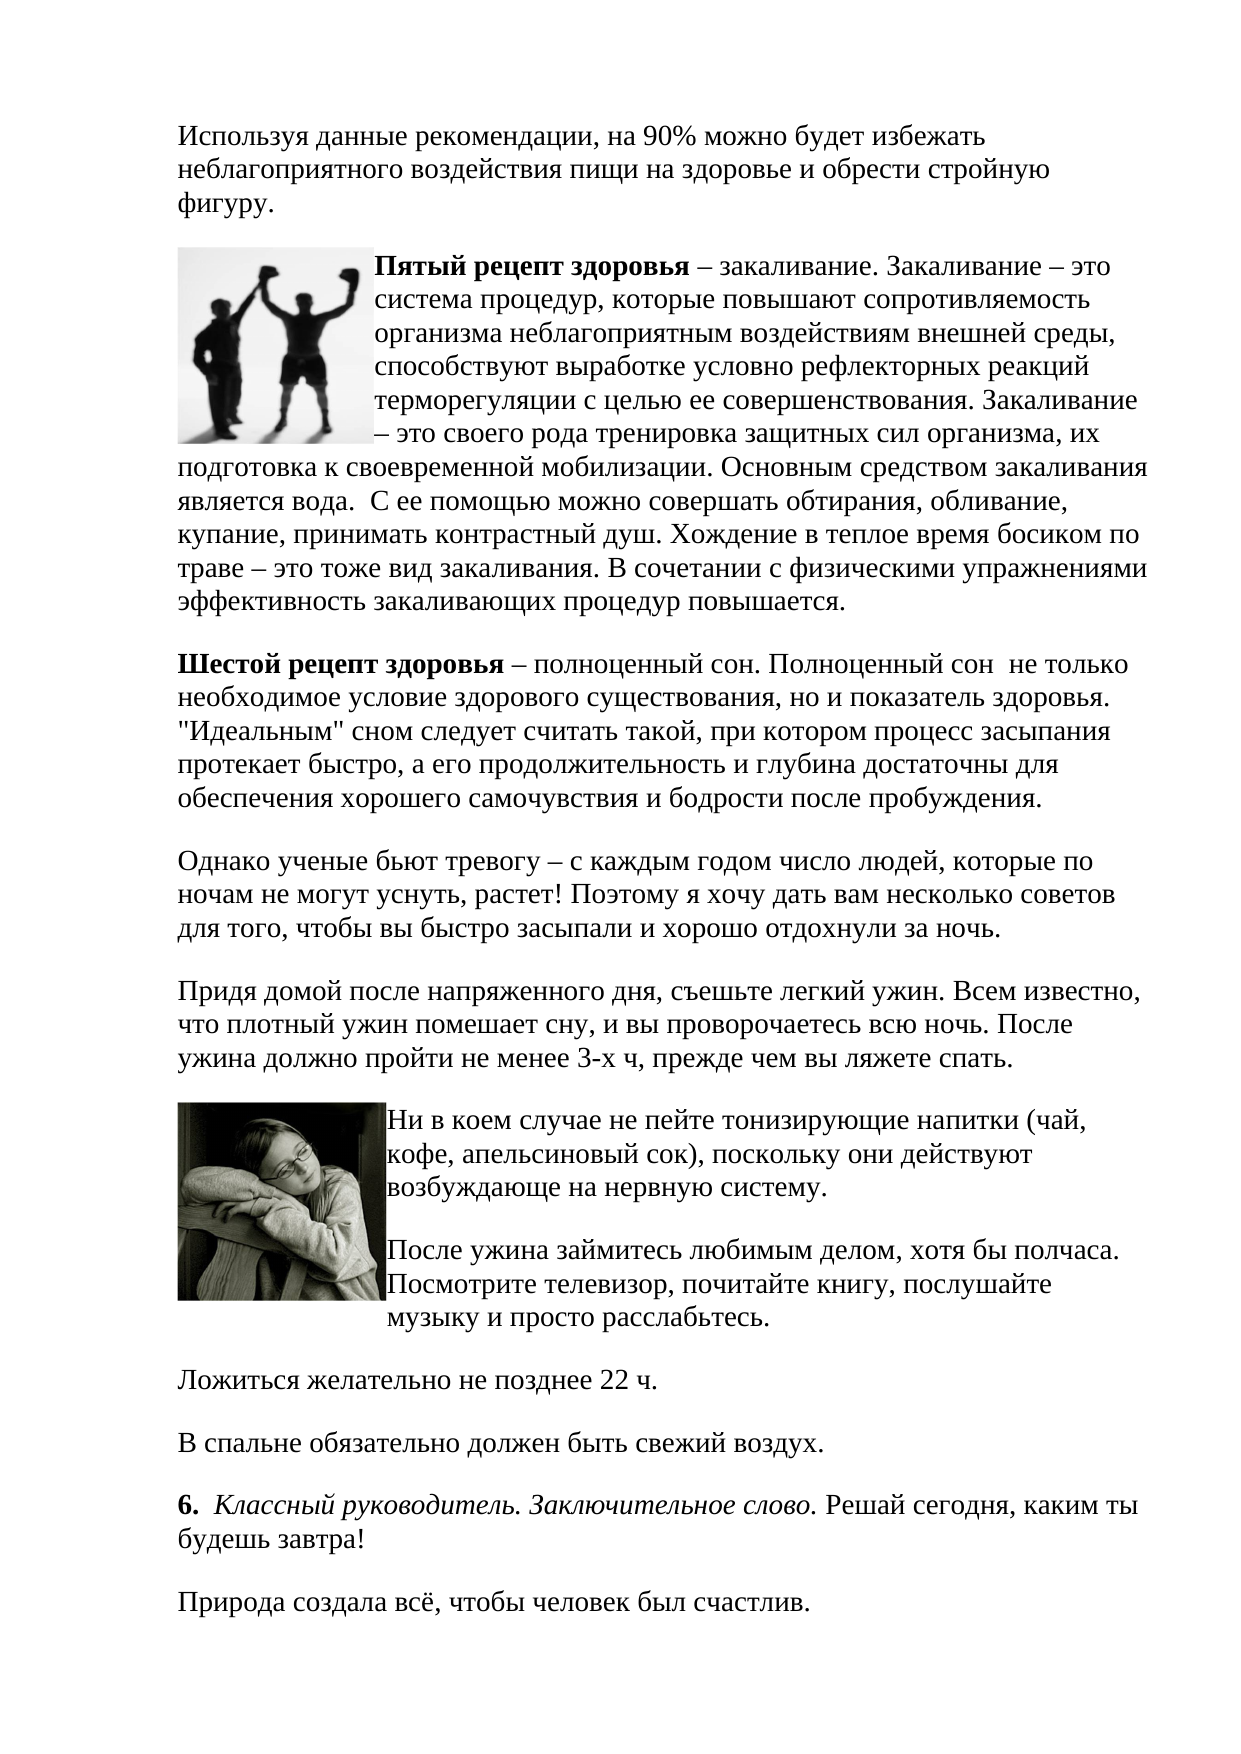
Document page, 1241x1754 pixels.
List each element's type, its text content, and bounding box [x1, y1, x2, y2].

text Природа создала всё, чтобы человек был счастлив. [177, 1584, 1152, 1617]
text 6. Классный руководитель. Заключительное слово. Решай сегодня, каким ты будешь завтра! [177, 1487, 1152, 1554]
text После ужина займитесь любимым делом, хотя бы полчаса. Посмотрите телевизор, почитайте книгу, послушайте музыку и просто расслабьтесь. [177, 1232, 1152, 1333]
picture [177, 247, 374, 444]
text Ложиться желательно не позднее 22 ч. [177, 1362, 1152, 1396]
picture [177, 1102, 387, 1301]
text Используя данные рекомендации, на 90% можно будет избежать неблагоприятного воздействия пищи на здоровье и обрести стройную фигуру. [177, 118, 1152, 219]
text Шестой рецепт здоровья – полноценный сон. Полноценный сон не только необходимое условие здорового существования, но и показатель здоровья. "Идеальным" сном следует считать такой, при котором процесс засыпания протекает быстро, а его продолжительность и глубина достаточны для обеспечения хорошего самочувствия и бодрости после пробуждения. [177, 646, 1152, 814]
text Ни в коем случае не пейте тонизирующие напитки (чай, кофе, апельсиновый сок), поскольку они действуют возбуждающе на нервную систему. [387, 1102, 1152, 1203]
text Пятый рецепт здоровья – закаливание. Закаливание – это система процедур, которые повышают сопротивляемость организма неблагоприятным воздействиям внешней среды, способствуют выработке условно рефлекторных реакций терморегуляции с целью ее совершенствования. Закаливание – это своего рода тренировка защитных сил организма, их подготовка к своевременной мобилизации. Основным средством закаливания является вода. С ее помощью можно совершать обтирания, обливание, купание, принимать контрастный душ. Хождение в теплое время босиком по траве – это тоже вид закаливания. В сочетании с физическими упражнениями эффективность закаливающих процедур повышается. [177, 248, 1152, 617]
text Придя домой после напряженного дня, съешьте легкий ужин. Всем известно, что плотный ужин помешает сну, и вы проворочаетесь всю ночь. После ужина должно пройти не менее 3-х ч, прежде чем вы ляжете спать. [177, 973, 1152, 1073]
text Однако ученые бьют тревогу – с каждым годом число людей, которые по ночам не могут уснуть, растет! Поэтому я хочу дать вам несколько советов для того, чтобы вы быстро засыпали и хорошо отдохнули за ночь. [177, 843, 1152, 943]
text В спальне обязательно должен быть свежий воздух. [177, 1425, 1152, 1458]
